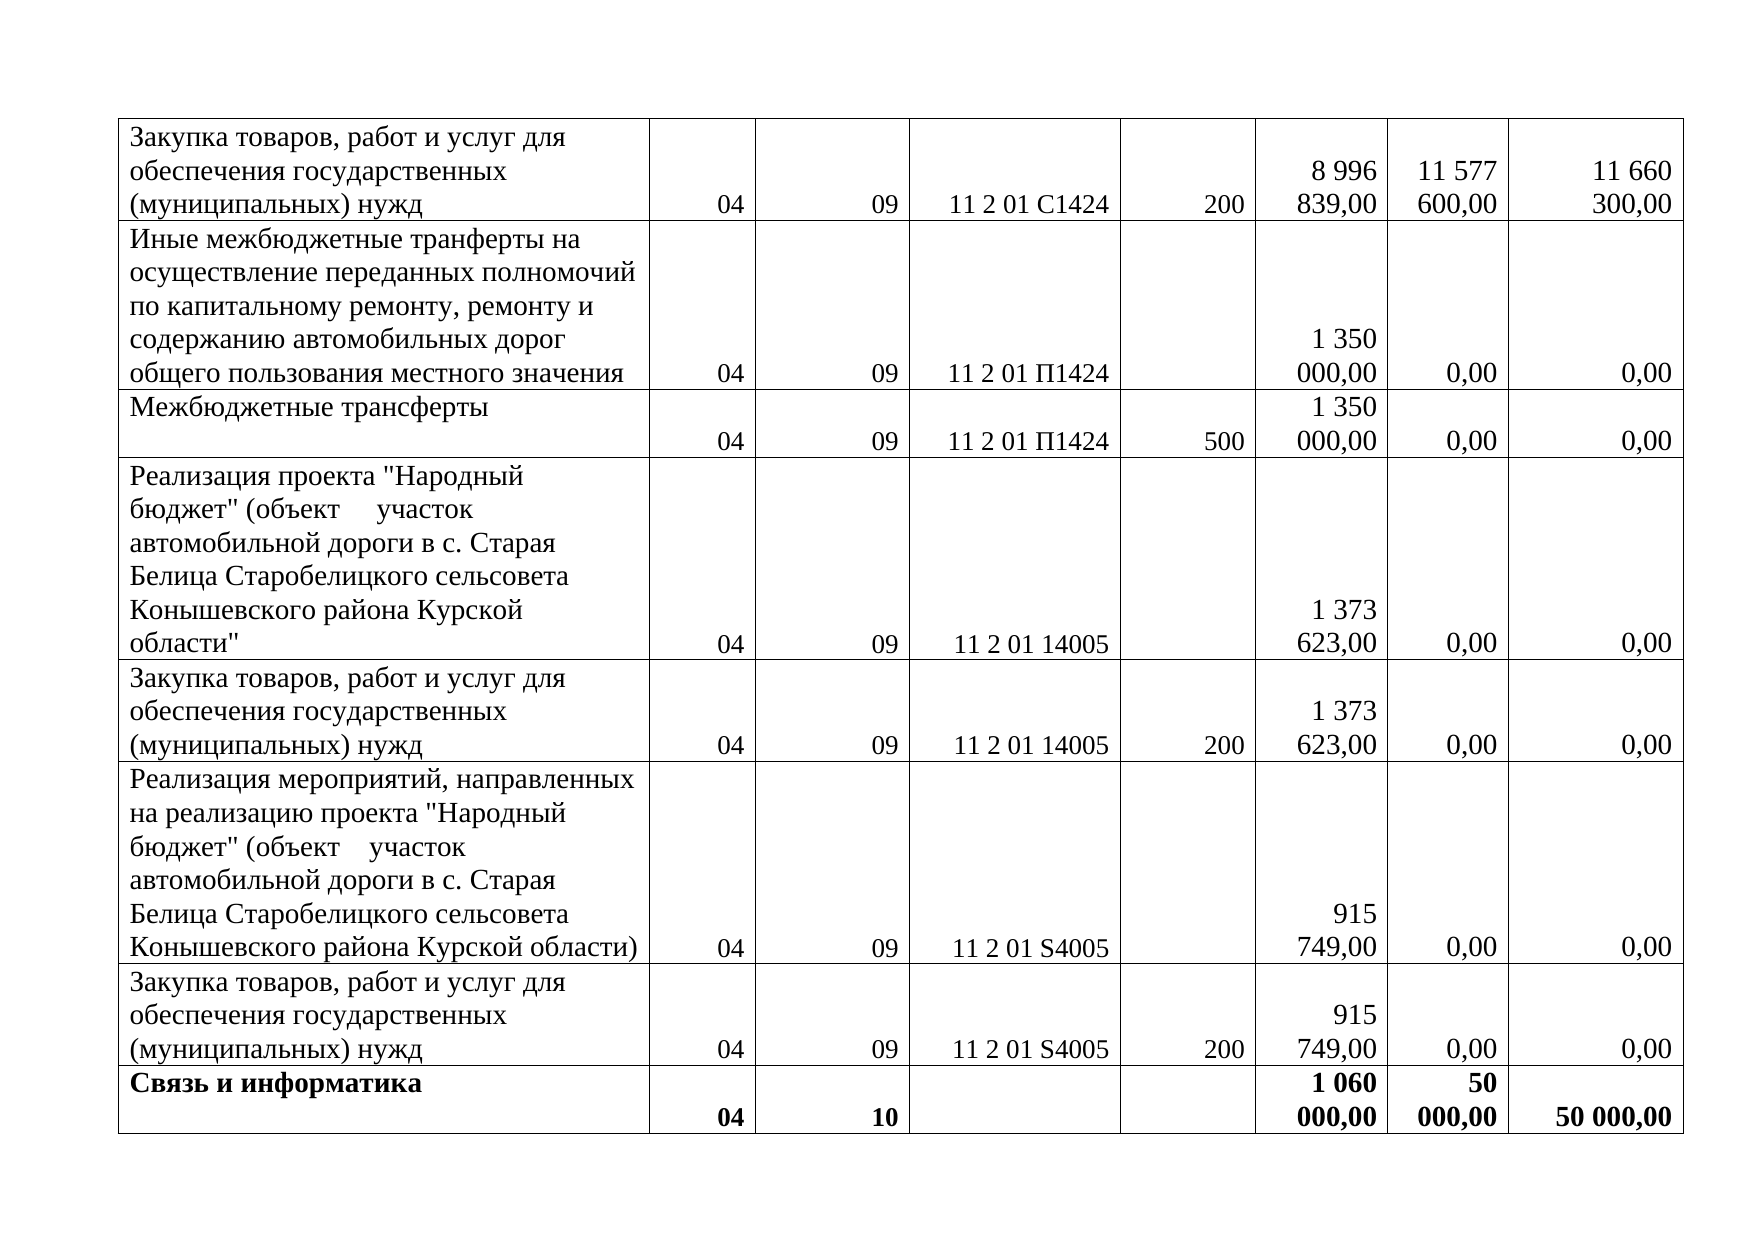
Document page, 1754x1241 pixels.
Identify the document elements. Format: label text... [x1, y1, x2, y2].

table_cell Межбюджетные трансферты [119, 390, 649, 457]
table_cell 11 660 300,00 [1509, 119, 1683, 220]
table_cell 04 [650, 1066, 755, 1133]
table_cell 11 577 600,00 [1388, 119, 1508, 220]
table_cell Закупка товаров, работ и услуг для обеспечения государственных (муниципальных) нужд [119, 660, 649, 761]
table_cell 8 996 839,00 [1256, 119, 1387, 220]
table_cell 500 [1121, 390, 1255, 457]
table_cell 11 2 01 14005 [910, 458, 1120, 659]
table_cell 09 [756, 660, 909, 761]
table_cell 0,00 [1388, 660, 1508, 761]
table_cell 09 [756, 762, 909, 963]
table_cell Связь и информатика [119, 1066, 649, 1133]
table_cell 11 2 01 S4005 [910, 762, 1120, 963]
table_cell 0,00 [1509, 660, 1683, 761]
table_cell 1 373 623,00 [1256, 458, 1387, 659]
table_cell 0,00 [1509, 762, 1683, 963]
table_cell Закупка товаров, работ и услуг для обеспечения государственных (муниципальных) нужд [119, 964, 649, 1064]
table_cell 915 749,00 [1256, 964, 1387, 1064]
table_cell 11 2 01 S4005 [910, 964, 1120, 1064]
table_cell 11 2 01 П1424 [910, 221, 1120, 388]
table_cell 0,00 [1509, 458, 1683, 659]
table_cell 04 [650, 119, 755, 220]
table_cell 11 2 01 С1424 [910, 119, 1120, 220]
table_cell Иные межбюджетные транферты на осуществление переданных полномочий по капитальному ремонту, ремонту и содержанию автомобильных дорог общего пользования местного значения [119, 221, 649, 388]
table_cell 200 [1121, 119, 1255, 220]
table_cell 09 [756, 964, 909, 1064]
table_cell 200 [1121, 964, 1255, 1064]
table_cell 915 749,00 [1256, 762, 1387, 963]
table_cell 0,00 [1509, 964, 1683, 1064]
table_cell 1 350 000,00 [1256, 390, 1387, 457]
table_cell 0,00 [1509, 221, 1683, 388]
table_cell 50 000,00 [1509, 1066, 1683, 1133]
table_cell 04 [650, 458, 755, 659]
table_cell 1 373 623,00 [1256, 660, 1387, 761]
table_cell 1 060 000,00 [1256, 1066, 1387, 1133]
table_cell [1121, 458, 1255, 659]
table_cell 04 [650, 390, 755, 457]
table_cell 0,00 [1509, 390, 1683, 457]
table_cell 09 [756, 119, 909, 220]
table_cell Реализация мероприятий, направленных на реализацию проекта "Народный бюджет" (объект участок автомобильной дороги в с. Старая Белица Старобелицкого сельсовета Конышевского района Курской области) [119, 762, 649, 963]
table_cell 10 [756, 1066, 909, 1133]
table_cell 09 [756, 458, 909, 659]
table_cell 1 350 000,00 [1256, 221, 1387, 388]
table_cell Закупка товаров, работ и услуг для обеспечения государственных (муниципальных) нужд [119, 119, 649, 220]
table_cell 09 [756, 390, 909, 457]
table_cell 0,00 [1388, 762, 1508, 963]
table_cell 200 [1121, 660, 1255, 761]
table_cell 04 [650, 660, 755, 761]
table_cell 0,00 [1388, 390, 1508, 457]
table_cell 09 [756, 221, 909, 388]
table_cell 11 2 01 П1424 [910, 390, 1120, 457]
table_cell Реализация проекта "Народный бюджет" (объект участок автомобильной дороги в с. Старая Белица Старобелицкого сельсовета Конышевского района Курской области" [119, 458, 649, 659]
table_cell 04 [650, 762, 755, 963]
table_cell 0,00 [1388, 964, 1508, 1064]
table_cell 0,00 [1388, 221, 1508, 388]
table_cell [1121, 762, 1255, 963]
table_cell 0,00 [1388, 458, 1508, 659]
table_cell 50 000,00 [1388, 1066, 1508, 1133]
table_cell [1121, 221, 1255, 388]
table_cell 04 [650, 221, 755, 388]
table_cell 04 [650, 964, 755, 1064]
table_cell [910, 1066, 1120, 1133]
table_cell 11 2 01 14005 [910, 660, 1120, 761]
table_cell [1121, 1066, 1255, 1133]
